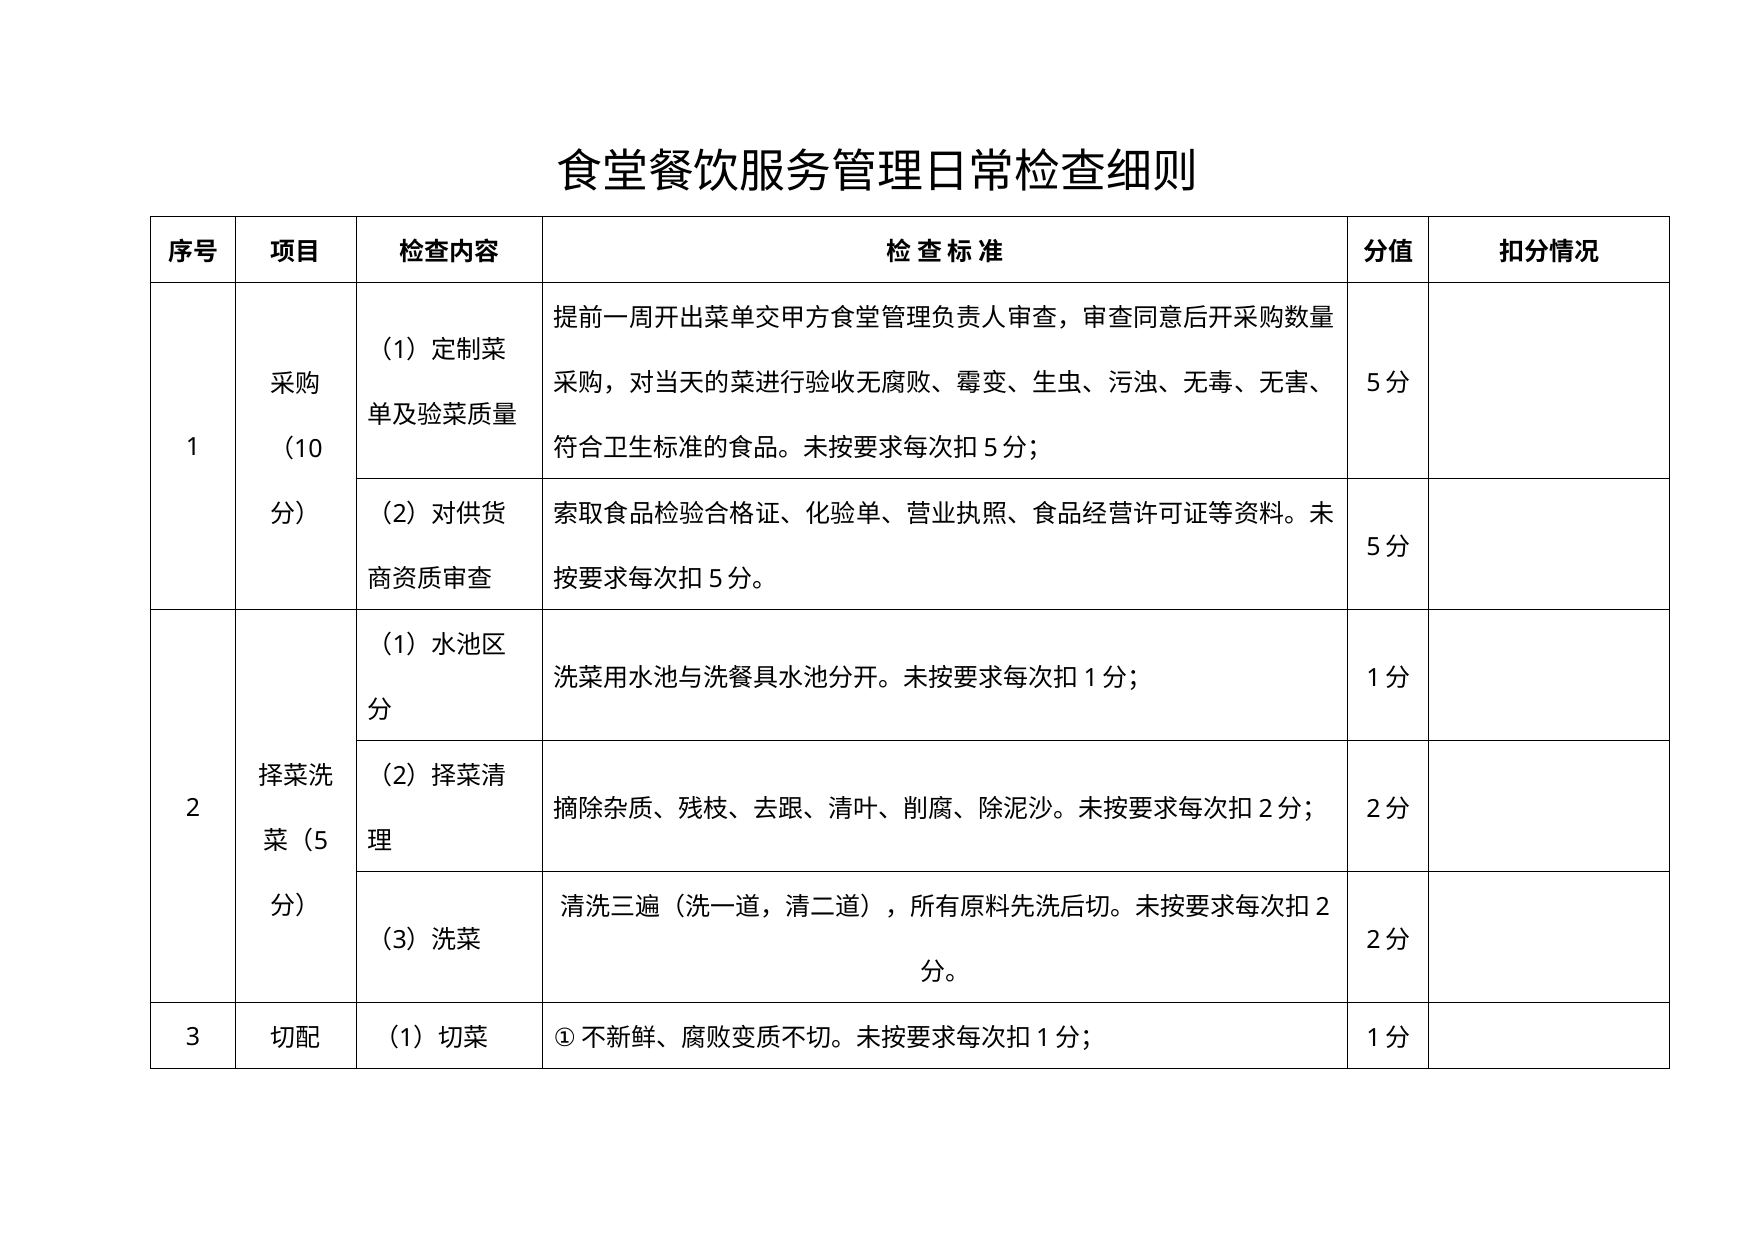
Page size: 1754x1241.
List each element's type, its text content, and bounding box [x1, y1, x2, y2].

table_cell [1429, 872, 1669, 1002]
table_cell [1429, 741, 1669, 871]
table_cell 索取食品检验合格证、化验单、营业执照、食品经营许可证等资料。未按要求每次扣5分。 [543, 479, 1347, 609]
table_cell [1429, 479, 1669, 609]
table_header 分值 [1348, 217, 1428, 282]
table_cell （3）洗菜 [357, 872, 542, 1002]
table_cell （1）水池区分 [357, 610, 542, 740]
table_cell （2）择菜清理 [357, 741, 542, 871]
table_cell 2分 [1348, 872, 1428, 1002]
table_header 项目 [236, 217, 356, 282]
table_cell [1429, 1003, 1669, 1068]
table_cell [1429, 283, 1669, 478]
table_cell 5分 [1348, 283, 1428, 478]
table_header 序号 [151, 217, 235, 282]
table_cell 2分 [1348, 741, 1428, 871]
table_cell 提前一周开出菜单交甲方食堂管理负责人审查，审查同意后开采购数量采购，对当天的菜进行验收无腐败、霉变、生虫、污浊、无毒、无害、符合卫生标准的食品。未按要求每次扣5分； [543, 283, 1347, 478]
table_cell 3 [151, 1003, 235, 1068]
table_cell 2 [151, 610, 235, 1002]
table_cell （2）对供货商资质审查 [357, 479, 542, 609]
table_cell 采购 （10分） [236, 283, 356, 609]
table_cell ①不新鲜、腐败变质不切。未按要求每次扣1分； [543, 1003, 1347, 1068]
table_cell （1）定制菜单及验菜质量 [357, 283, 542, 478]
text 食堂餐饮服务管理日常检查细则 [148, 118, 1606, 216]
table_header 检 查 标 准 [543, 217, 1347, 282]
table_cell 洗菜用水池与洗餐具水池分开。未按要求每次扣1分； [543, 610, 1347, 740]
table_cell 切配 （10分） [236, 1003, 356, 1068]
table_cell （1）切菜 [357, 1003, 542, 1068]
table_cell 1分 [1348, 610, 1428, 740]
table_header 检查内容 [357, 217, 542, 282]
table_cell 清洗三遍（洗一道，清二道），所有原料先洗后切。未按要求每次扣2分。 [543, 872, 1347, 1002]
table_cell 1 [151, 283, 235, 609]
table_cell 择菜洗菜（5分） [236, 610, 356, 1002]
table_cell 5分 [1348, 479, 1428, 609]
table_cell [1429, 610, 1669, 740]
table_cell 摘除杂质、残枝、去跟、清叶、削腐、除泥沙。未按要求每次扣2分； [543, 741, 1347, 871]
table_cell 1分 [1348, 1003, 1428, 1068]
table_header 扣分情况 [1429, 217, 1669, 282]
